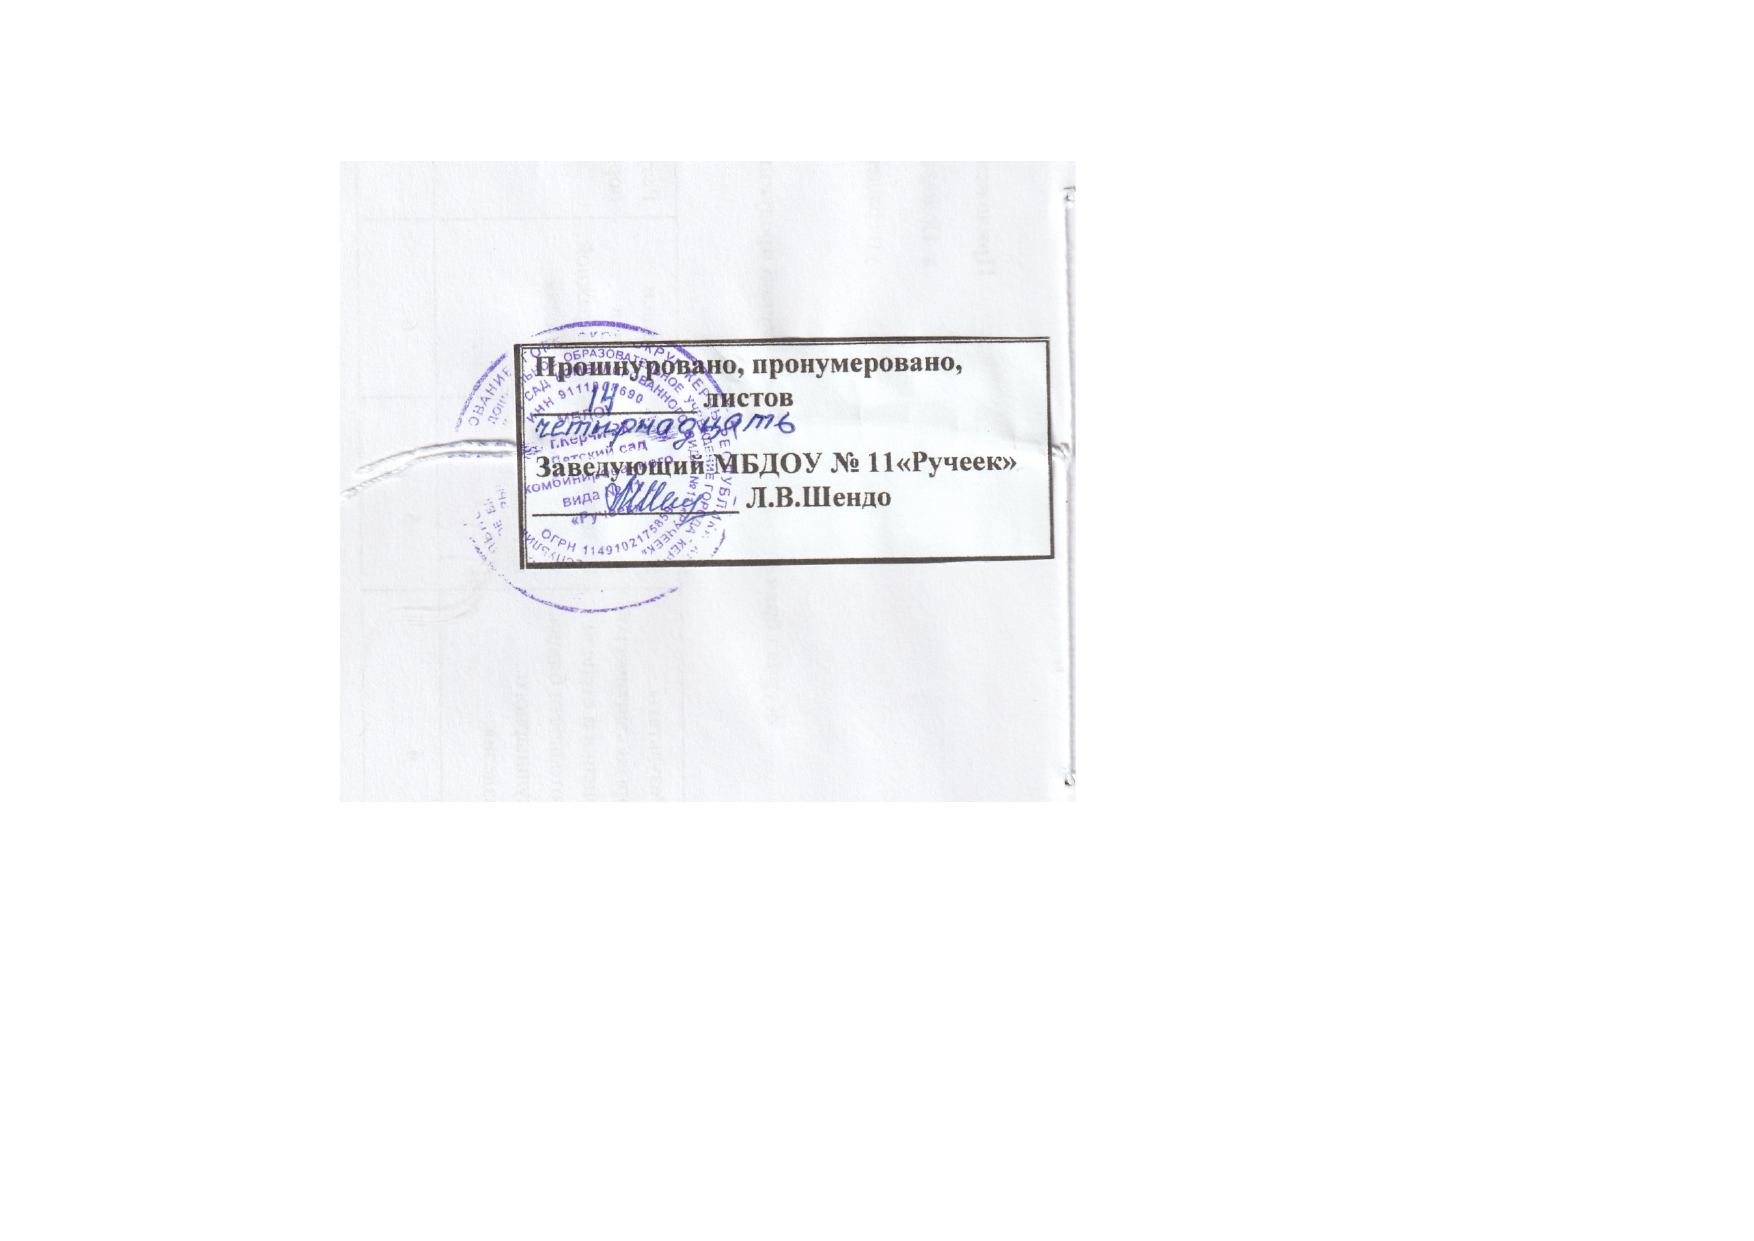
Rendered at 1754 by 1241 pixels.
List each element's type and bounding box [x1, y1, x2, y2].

picture [339, 161, 1076, 802]
